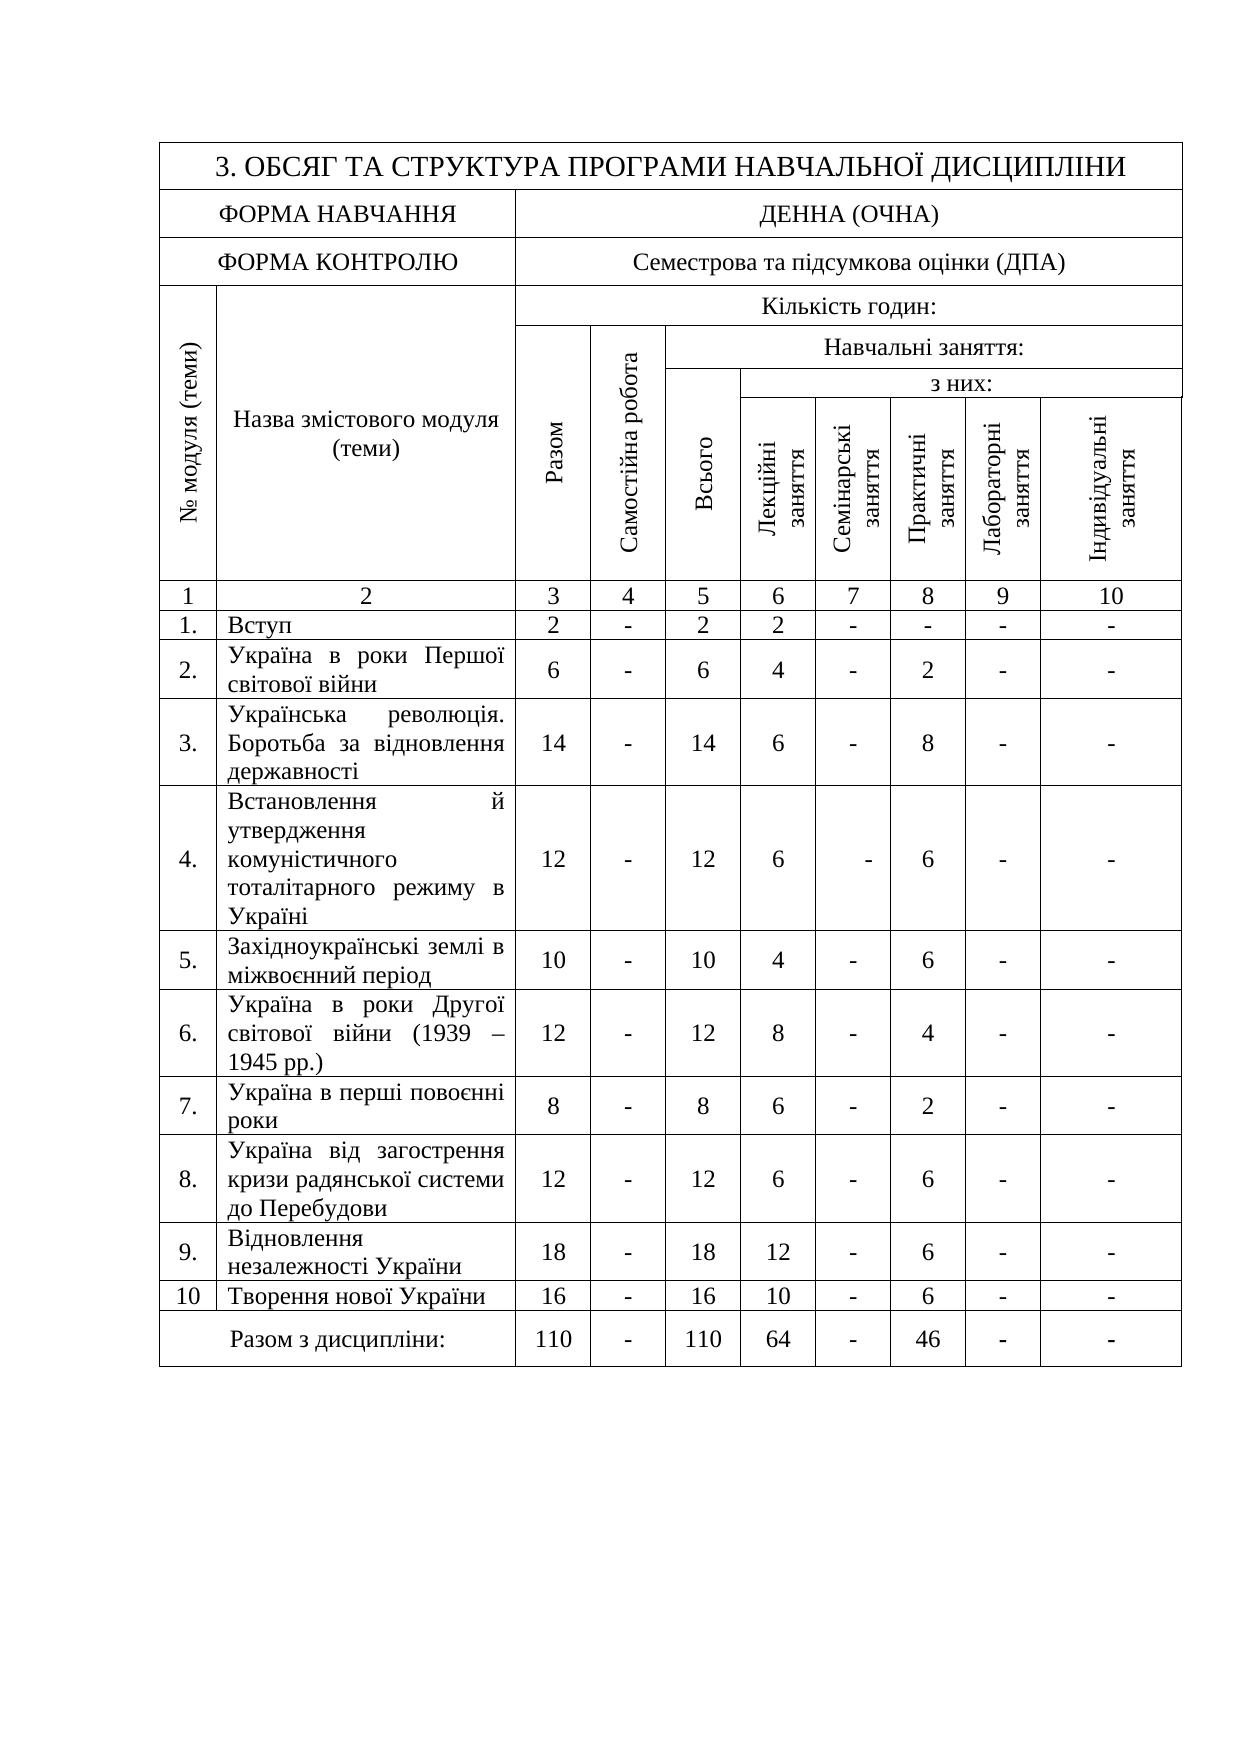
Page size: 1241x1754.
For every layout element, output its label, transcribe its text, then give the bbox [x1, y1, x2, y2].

table_cell - [966, 1311, 1040, 1366]
table_cell - [591, 931, 665, 988]
table_cell Україна в роки Другої світової війни (1939 – 1945 рр.) [217, 990, 515, 1076]
table_cell Всього [666, 369, 740, 580]
table_cell 6 [666, 640, 740, 698]
table_cell 12 [516, 990, 590, 1076]
table_cell - [1041, 699, 1181, 785]
table_cell - [816, 990, 890, 1076]
table_cell 3 [516, 581, 590, 609]
table_cell - [816, 1311, 890, 1366]
table_cell - [591, 699, 665, 785]
table_cell Відновлення незалежності України [217, 1223, 515, 1280]
table_cell - [1041, 1077, 1181, 1134]
table_cell 6 [891, 1223, 965, 1280]
table_cell 6 [741, 699, 815, 785]
table_cell Практичні заняття [891, 398, 965, 580]
table_cell 8 [891, 581, 965, 609]
table_cell 12 [666, 1135, 740, 1222]
table_cell 10 [666, 931, 740, 988]
table_cell 6 [891, 931, 965, 988]
table_cell 6 [891, 1135, 965, 1222]
table_cell 2 [891, 640, 965, 698]
table_cell з них: [741, 369, 1182, 397]
table_cell 5 [666, 581, 740, 609]
table_cell 10 [1041, 581, 1181, 609]
table_cell - [816, 1223, 890, 1280]
table_cell 8 [741, 990, 815, 1076]
table_cell 1. [160, 611, 216, 639]
table_cell 18 [666, 1223, 740, 1280]
table_cell 14 [516, 699, 590, 785]
table_cell Вступ [217, 611, 515, 639]
table_cell Разом [516, 326, 590, 580]
table_cell - [1041, 931, 1181, 988]
table_cell - [1041, 1311, 1181, 1366]
table_cell 18 [516, 1223, 590, 1280]
table_cell 2 [891, 1077, 965, 1134]
table_cell 12 [516, 786, 590, 930]
table_cell 4 [891, 990, 965, 1076]
table_cell 4. [160, 786, 216, 930]
table_cell 6 [891, 786, 965, 930]
table_cell - [591, 990, 665, 1076]
table_cell Україна від загострення кризи радянської системи до Перебудови [217, 1135, 515, 1222]
table_cell 2. [160, 640, 216, 698]
table_cell 5. [160, 931, 216, 988]
table_cell 12 [741, 1223, 815, 1280]
table_cell 6. [160, 990, 216, 1076]
table_cell Семестрова та підсумкова оцінки (ДПА) [516, 238, 1182, 285]
table_cell 7 [816, 581, 890, 609]
table_cell Самостійна робота [591, 326, 665, 580]
table_cell 110 [516, 1311, 590, 1366]
table_cell - [966, 786, 1040, 930]
table_cell 16 [516, 1281, 590, 1310]
table_cell - [591, 640, 665, 698]
table_cell 2 [516, 611, 590, 639]
table_cell 2 [741, 611, 815, 639]
table_cell форма навчання [160, 190, 515, 237]
table_cell - [1041, 786, 1181, 930]
table_cell - [816, 1077, 890, 1134]
table_cell 14 [666, 699, 740, 785]
table_cell [816, 786, 890, 930]
table_cell 6 [741, 1077, 815, 1134]
table_cell - [966, 1135, 1040, 1222]
table_cell Кількість годин: [516, 286, 1182, 325]
table_cell Лабораторні заняття [966, 398, 1040, 580]
table_cell - [591, 1135, 665, 1222]
table_cell - [816, 1281, 890, 1310]
table_header 3. Обсяг та структура програми навчальної дисципліни [160, 143, 1182, 189]
table_cell 4 [741, 931, 815, 988]
table_cell 6 [516, 640, 590, 698]
table_cell Назва змістового модуля (теми) [217, 286, 515, 580]
table_cell - [891, 611, 965, 639]
table_cell - [816, 931, 890, 988]
table_cell 4 [591, 581, 665, 609]
table_cell - [591, 1077, 665, 1134]
table_cell ФОРМА Контролю [160, 238, 515, 285]
table_cell № модуля (теми) [160, 286, 216, 580]
table_cell - [966, 1223, 1040, 1280]
table_cell - [1041, 1135, 1181, 1222]
table_cell 6 [741, 1135, 815, 1222]
table_cell - [1041, 640, 1181, 698]
table_cell 9 [966, 581, 1040, 609]
table_cell - [966, 611, 1040, 639]
table_cell 46 [891, 1311, 965, 1366]
table_cell 6 [741, 786, 815, 930]
table_cell - [591, 786, 665, 930]
table_cell - [816, 640, 890, 698]
table_cell - [966, 1077, 1040, 1134]
table_cell 7. [160, 1077, 216, 1134]
table_cell 8 [891, 699, 965, 785]
table_cell - [816, 1135, 890, 1222]
table_cell Західноукраїнські землі в міжвоєнний період [217, 931, 515, 988]
table_cell - [966, 1281, 1040, 1310]
table_cell - [966, 931, 1040, 988]
table_cell - [816, 611, 890, 639]
table_cell 1 [160, 581, 216, 609]
table_cell 16 [666, 1281, 740, 1310]
table_cell - [591, 1311, 665, 1366]
table_cell - [591, 1223, 665, 1280]
table_cell Встановлення й утвердження комуністичного тоталітарного режиму в Україні [217, 786, 515, 930]
table_cell 8. [160, 1135, 216, 1222]
table_cell - [1041, 1223, 1181, 1280]
table_cell Творення нової України [217, 1281, 515, 1310]
table_cell Разом з дисципліни: [160, 1311, 515, 1366]
table_cell 110 [666, 1311, 740, 1366]
table_cell - [1041, 1281, 1181, 1310]
table_cell 10 [516, 931, 590, 988]
table_cell 2 [217, 581, 515, 609]
table_cell - [816, 699, 890, 785]
table_cell 8 [516, 1077, 590, 1134]
table_cell Навчальні заняття: [666, 326, 1182, 367]
table_cell 9. [160, 1223, 216, 1280]
table_cell Лекційні заняття [741, 398, 815, 580]
table_cell 4 [741, 640, 815, 698]
table_cell Семінарські заняття [816, 398, 890, 580]
table_cell - [591, 1281, 665, 1310]
table_cell - [966, 640, 1040, 698]
table_cell Україна в роки Першої світової війни [217, 640, 515, 698]
table_cell 8 [666, 1077, 740, 1134]
table_cell 64 [741, 1311, 815, 1366]
table_cell - [966, 990, 1040, 1076]
table_cell 10 [741, 1281, 815, 1310]
table_cell 12 [666, 990, 740, 1076]
table_cell - [1041, 990, 1181, 1076]
table_cell 2 [666, 611, 740, 639]
table_cell 12 [666, 786, 740, 930]
table_cell 10 [160, 1281, 216, 1310]
table_cell Україна в перші повоєнні роки [217, 1077, 515, 1134]
table_cell денна (очна) [516, 190, 1182, 237]
table_cell 6 [891, 1281, 965, 1310]
table_cell - [591, 611, 665, 639]
table_cell 12 [516, 1135, 590, 1222]
table_cell 6 [741, 581, 815, 609]
table_cell Українська революція. Боротьба за відновлення державності [217, 699, 515, 785]
table_cell 3. [160, 699, 216, 785]
table_cell - [966, 699, 1040, 785]
table_cell Індивідуальні заняття [1041, 398, 1181, 580]
table_cell - [1041, 611, 1181, 639]
